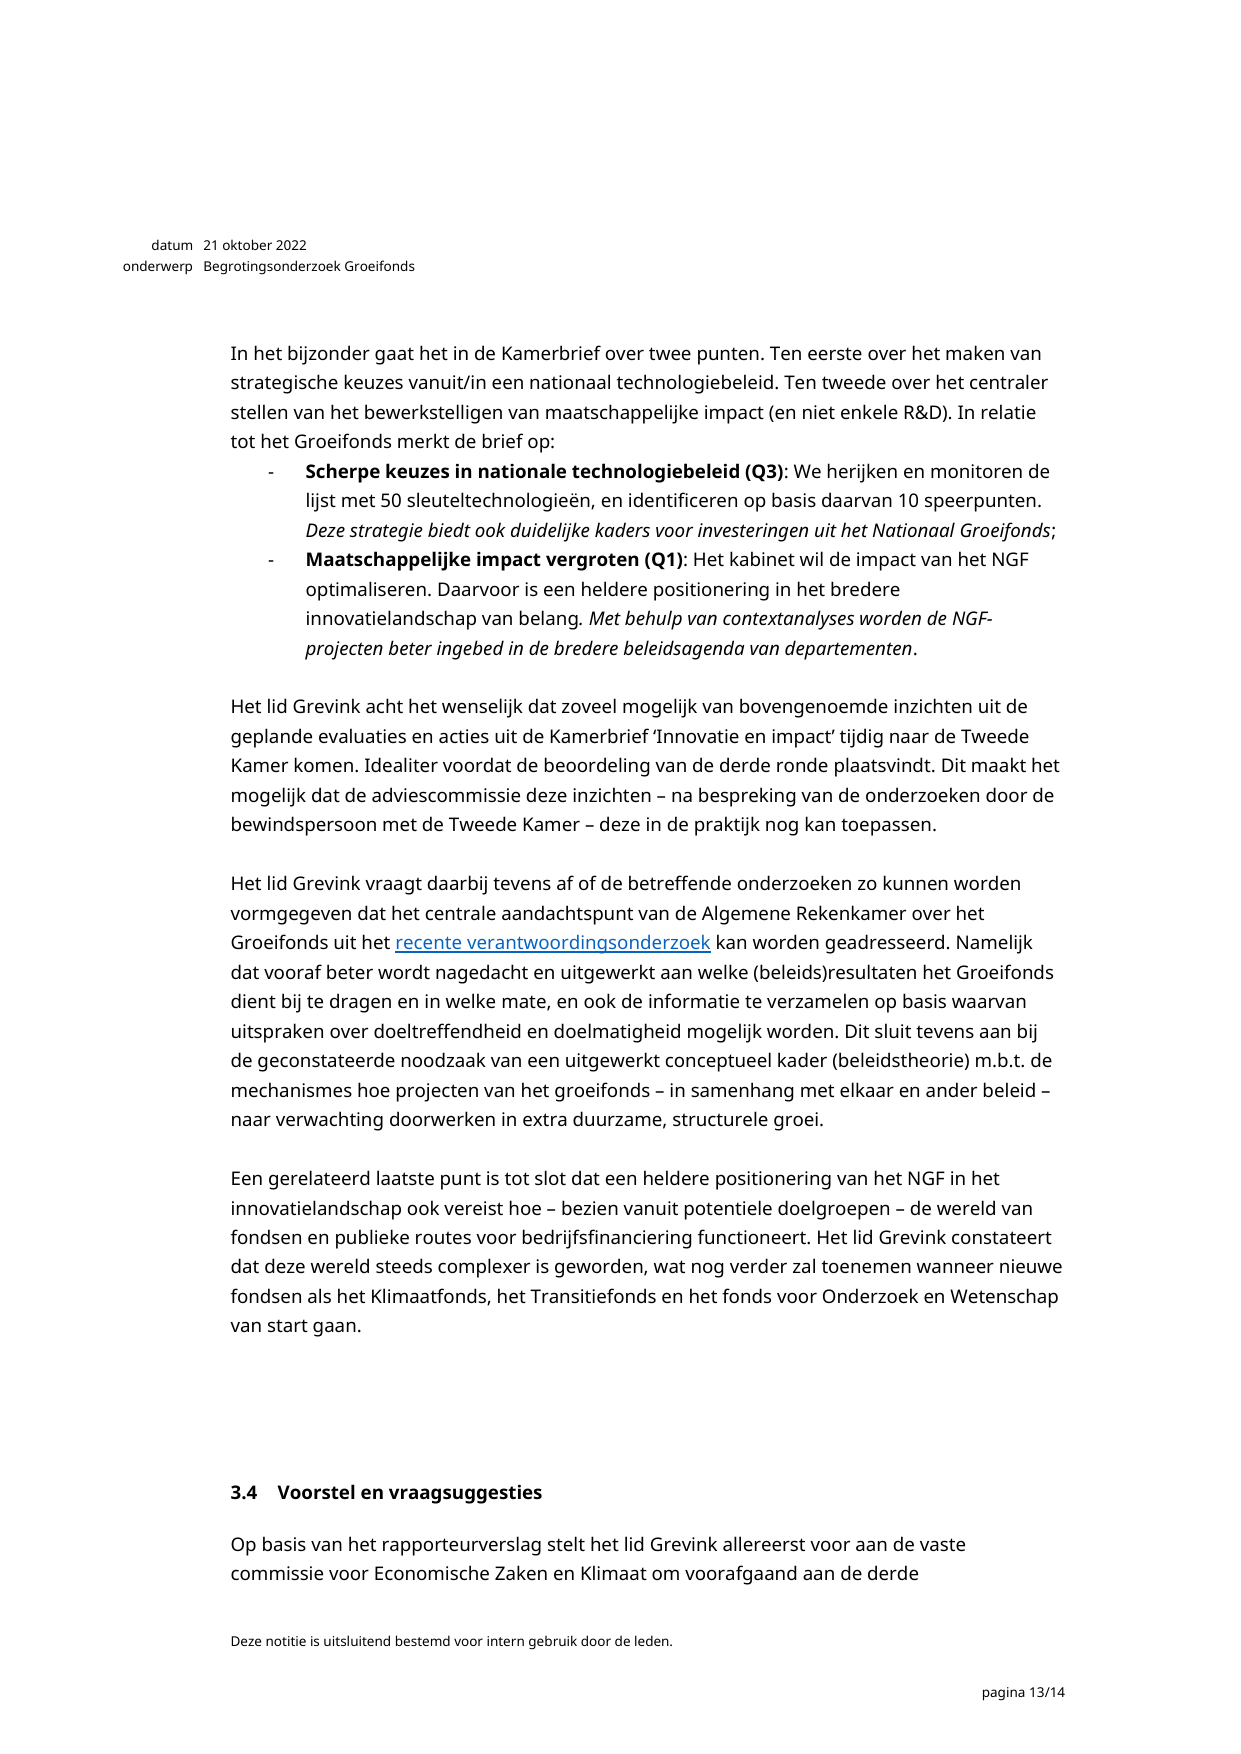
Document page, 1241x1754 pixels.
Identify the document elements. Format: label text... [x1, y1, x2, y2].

text Voorstel en vraagsuggesties [230, 1480, 1063, 1505]
text Het lid Grevink acht het wenselijk dat zoveel mogelijk van bovengenoemde inzichten uit de geplande evaluaties en acties uit de Kamerbrief ‘Innovatie en impact’ tijdig naar de Tweede Kamer komen. Idealiter voordat de beoordeling van de derde ronde plaatsvindt. Dit maakt het mogelijk dat de adviescommissie deze inzichten – na bespreking van de onderzoeken door de bewindspersoon met de Tweede Kamer – deze in de praktijk nog kan toepassen. [230, 690, 1063, 838]
text In het bijzonder gaat het in de Kamerbrief over twee punten. Ten eerste over het maken van strategische keuzes vanuit/in een nationaal technologiebeleid. Ten tweede over het centraler stellen van het bewerkstelligen van maatschappelijke impact (en niet enkele R&D). In relatie tot het Groeifonds merkt de brief op: [230, 337, 1063, 454]
text Het lid Grevink vraagt daarbij tevens af of de betreffende onderzoeken zo kunnen worden vormgegeven dat het centrale aandachtspunt van de Algemene Rekenkamer over het Groeifonds uit het recente verantwoordingsonderzoek kan worden geadresseerd. Namelijk dat vooraf beter wordt nagedacht en uitgewerkt aan welke (beleids)resultaten het Groeifonds dient bij te dragen en in welke mate, en ook de informatie te verzamelen op basis waarvan uitspraken over doeltreffendheid en doelmatigheid mogelijk worden. Dit sluit tevens aan bij de geconstateerde noodzaak van een uitgewerkt conceptueel kader (beleidstheorie) m.b.t. de mechanismes hoe projecten van het groeifonds – in samenhang met elkaar en ander beleid – naar verwachting doorwerken in extra duurzame, structurele groei. [230, 867, 1063, 1132]
list Scherpe keuzes in nationale technologiebeleid (Q3): We herijken en monitoren de lijst met 50 sleuteltechnologieën, en identificeren op basis daarvan 10 speerpunten. Deze strategie biedt ook duidelijke kaders voor investeringen uit het Nationaal Groeifonds; [268, 454, 1063, 543]
list Maatschappelijke impact vergroten (Q1): Het kabinet wil de impact van het NGF optimaliseren. Daarvoor is een heldere positionering in het bredere innovatielandschap van belang. Met behulp van contextanalyses worden de NGF-projecten beter ingebed in de bredere beleidsagenda van departementen. [268, 543, 1063, 661]
text Een gerelateerd laatste punt is tot slot dat een heldere positionering van het NGF in het innovatielandschap ook vereist hoe – bezien vanuit potentiele doelgroepen – de wereld van fondsen en publieke routes voor bedrijfsfinanciering functioneert. Het lid Grevink constateert dat deze wereld steeds complexer is geworden, wat nog verder zal toenemen wanneer nieuwe fondsen als het Klimaatfonds, het Transitiefonds en het fonds voor Onderzoek en Wetenschap van start gaan. [230, 1162, 1063, 1339]
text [230, 1528, 1063, 1587]
